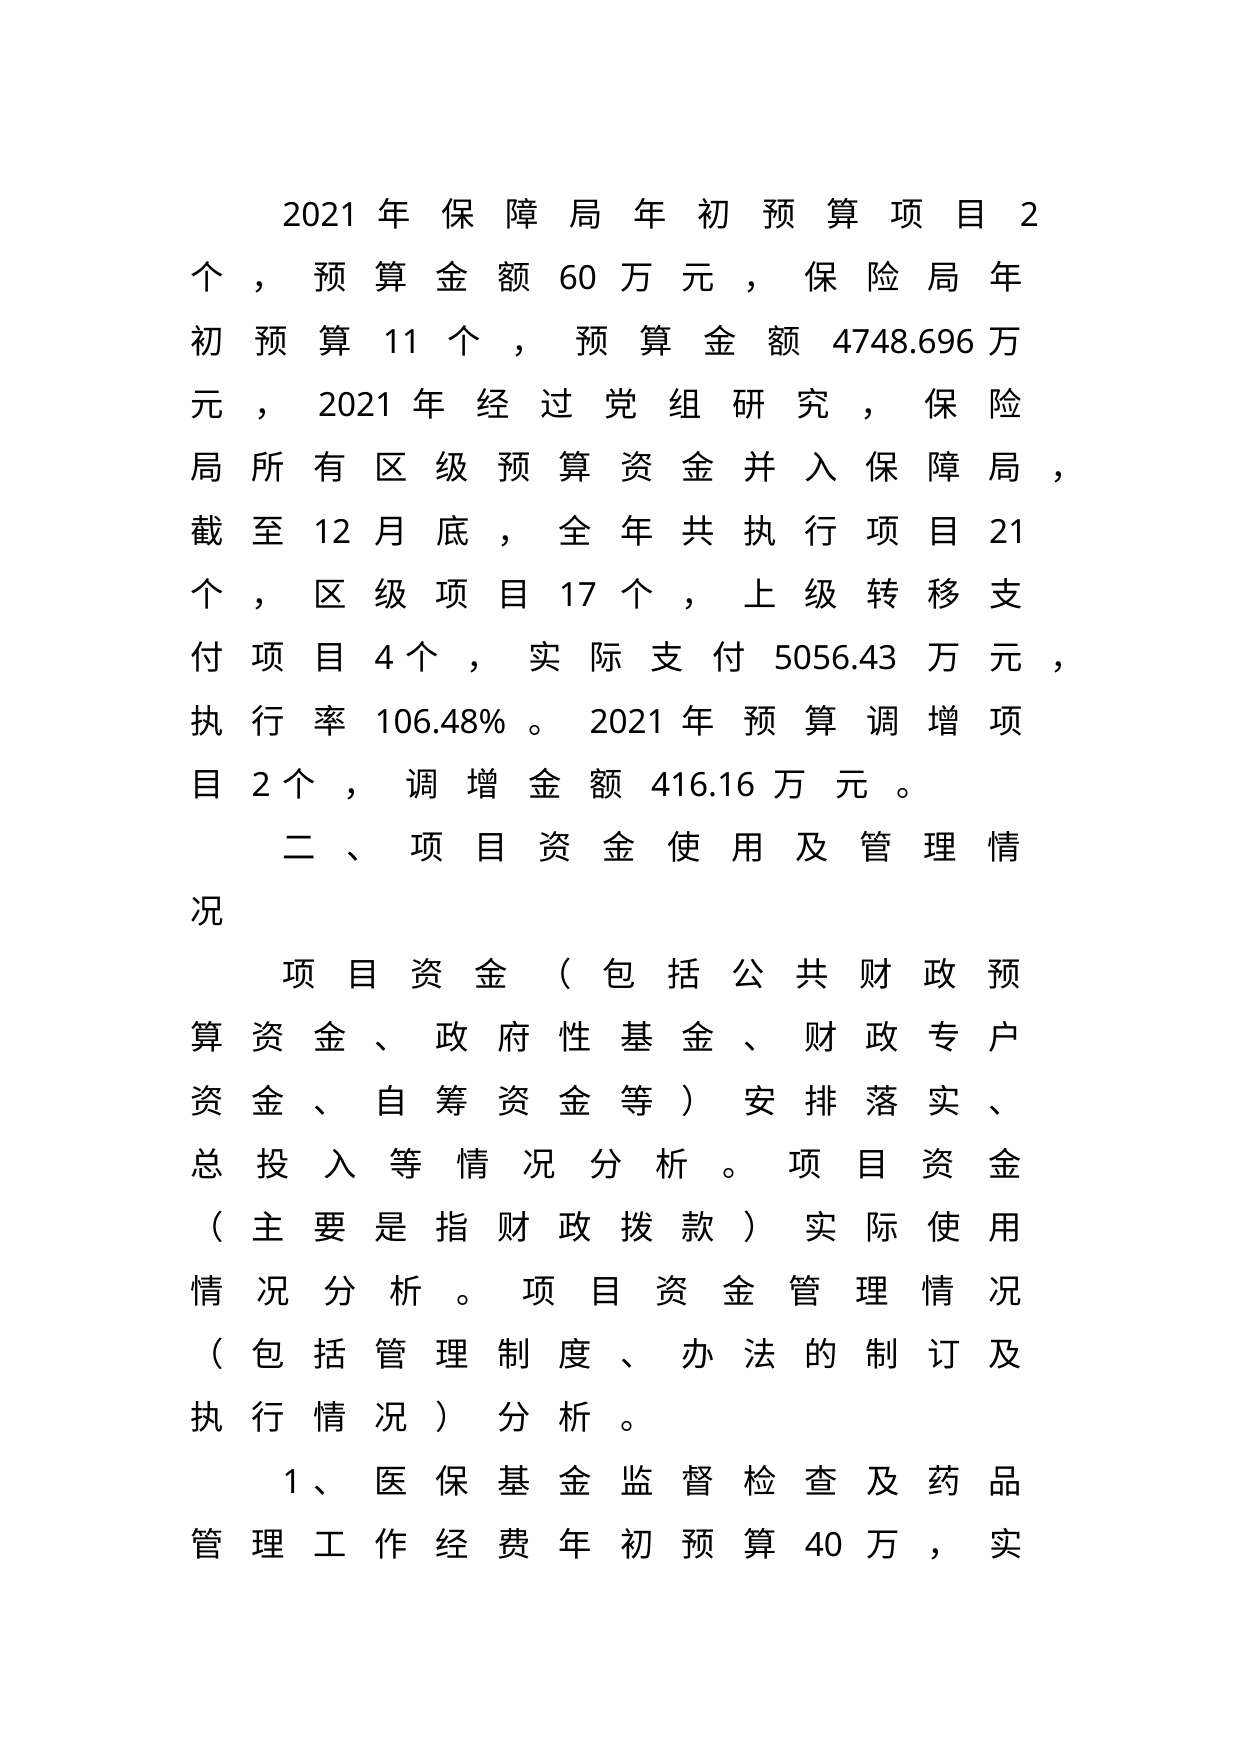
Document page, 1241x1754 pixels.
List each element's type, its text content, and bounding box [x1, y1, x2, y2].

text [190, 1447, 1050, 1574]
text 二、项目资金使用及管理情况 [190, 814, 1050, 940]
text 2021年保障局年初预算项目2个，预算金额60万元，保险局年初预算11个，预算金额4748.696万元，2021年经过党组研究，保险局所有区级预算资金并入保障局，截至12月底，全年共执行项目21个，区级项目17个，上级转移支付项目4个，实际支付5056.43万元，执行率106.48%。2021年预算调增项目2个，调增金额416.16万元。 [190, 180, 1050, 814]
text 项目资金（包括公共财政预算资金、政府性基金、财政专户资金、自筹资金等）安排落实、总投入等情况分析。项目资金（主要是指财政拨款）实际使用情况分析。项目资金管理情况（包括管理制度、办法的制订及执行情况）分析。 [190, 940, 1050, 1447]
